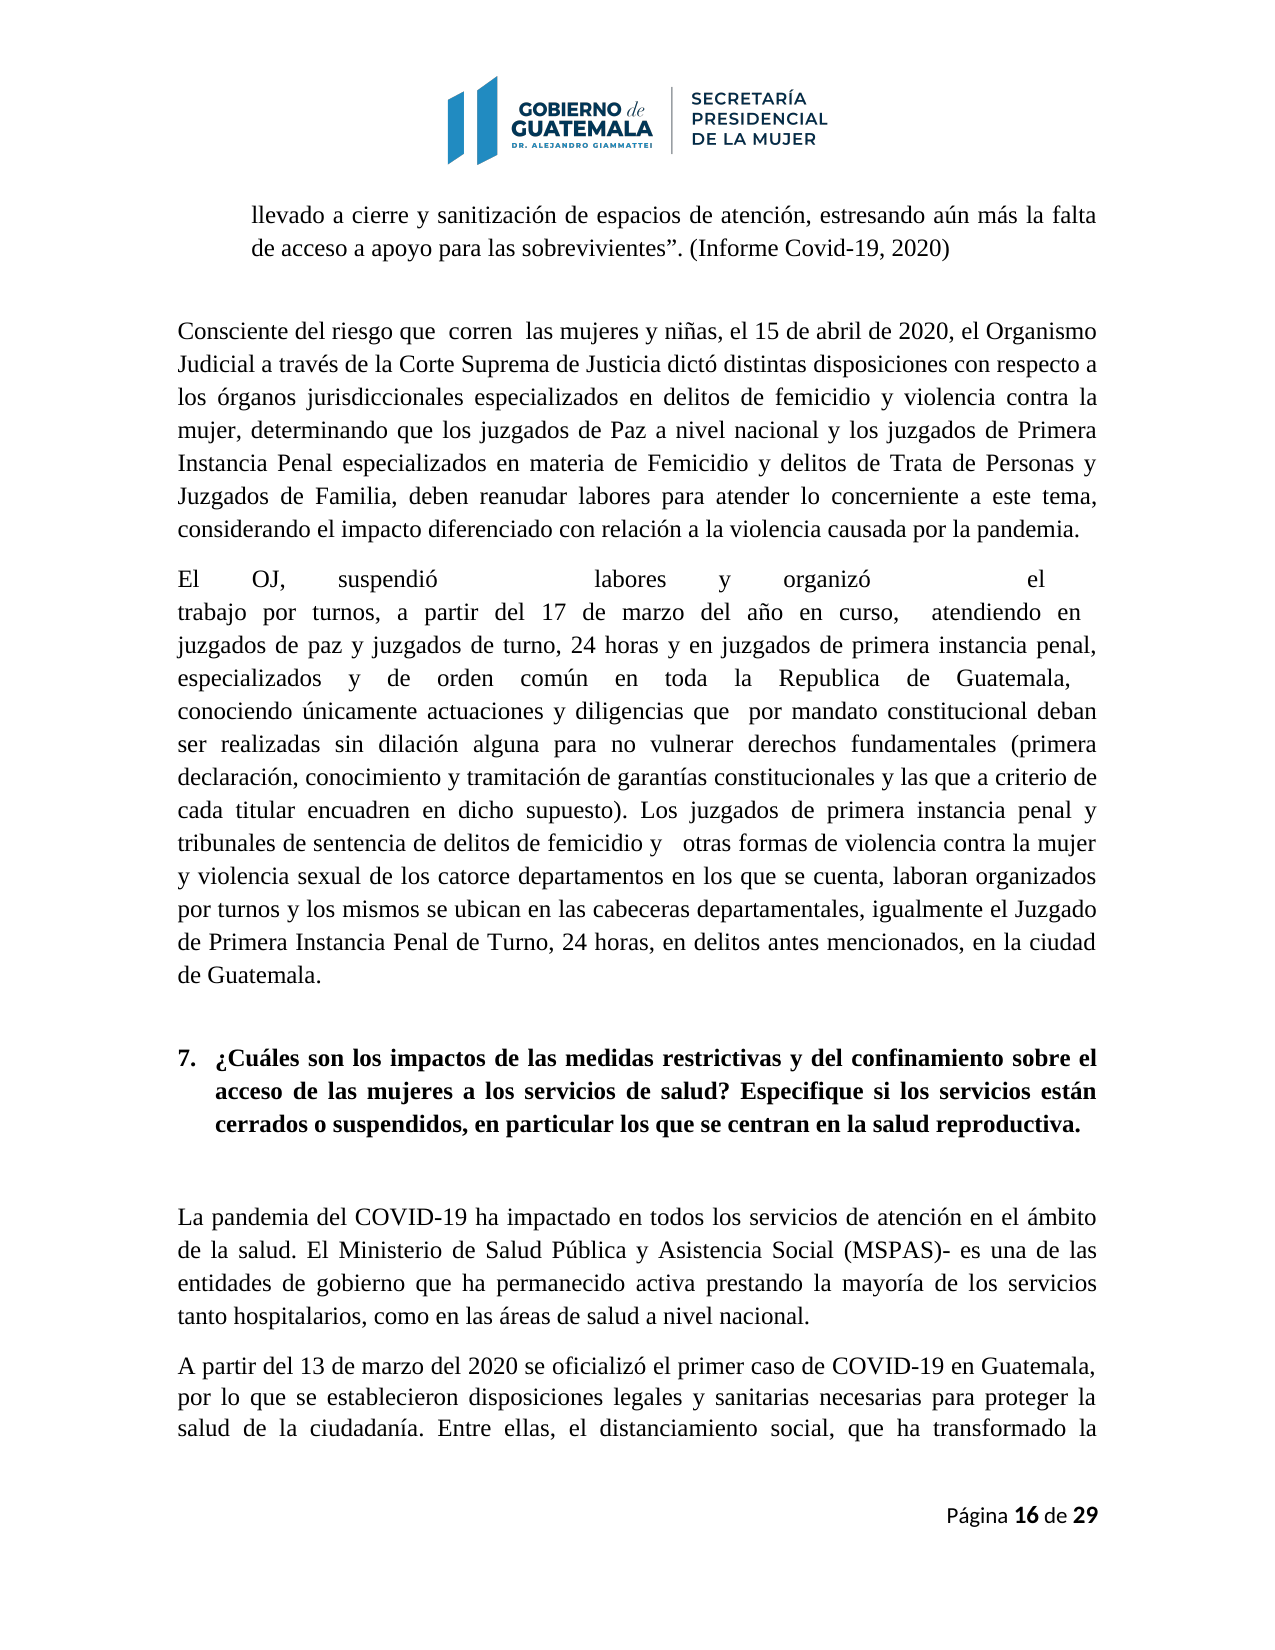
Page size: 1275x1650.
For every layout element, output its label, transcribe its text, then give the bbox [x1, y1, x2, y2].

list ¿Cuáles son los impactos de las medidas restrictivas y del confinamiento sobre el acceso de las mujeres a los servicios de salud? Especifique si los servicios están cerrados o suspendidos, en particular los que se centran en la salud reproductiva. [177, 1043, 1098, 1138]
text El OJ, suspendió labores y organizó el trabajo por turnos, a partir del 17 de marzo del año en curso, atendiendo en juzgados de paz y juzgados de turno, 24 horas y en juzgados de primera instancia penal, especializados y de orden común en toda la Republica de Guatemala, conociendo únicamente actuaciones y diligencias que por mandato constitucional deban ser realizadas sin dilación alguna para no vulnerar derechos fundamentales (primera declaración, conocimiento y tramitación de garantías constitucionales y las que a criterio de cada titular encuadren en dicho supuesto). Los juzgados de primera instancia penal y tribunales de sentencia de delitos de femicidio y otras formas de violencia contra la mujer y violencia sexual de los catorce departamentos en los que se cuenta, laboran organizados por turnos y los mismos se ubican en las cabeceras departamentales, igualmente el Juzgado de Primera Instancia Penal de Turno, 24 horas, en delitos antes mencionados, en la ciudad de Guatemala. [177, 564, 1098, 989]
text Consciente del riesgo que corren las mujeres y niñas, el 15 de abril de 2020, el Organismo Judicial a través de la Corte Suprema de Justicia dictó distintas disposiciones con respecto a los órganos jurisdiccionales especializados en delitos de femicidio y violencia contra la mujer, determinando que los juzgados de Paz a nivel nacional y los juzgados de Primera Instancia Penal especializados en materia de Femicidio y delitos de Trata de Personas y Juzgados de Familia, deben reanudar labores para atender lo concerniente a este tema, considerando el impacto diferenciado con relación a la violencia causada por la pandemia. [177, 316, 1098, 543]
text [177, 1351, 1098, 1442]
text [251, 201, 1098, 262]
text La pandemia del COVID-19 ha impactado en todos los servicios de atención en el ámbito de la salud. El Ministerio de Salud Pública y Asistencia Social (MSPAS)- es una de las entidades de gobierno que ha permanecido activa prestando la mayoría de los servicios tanto hospitalarios, como en las áreas de salud a nivel nacional. [177, 1202, 1098, 1330]
